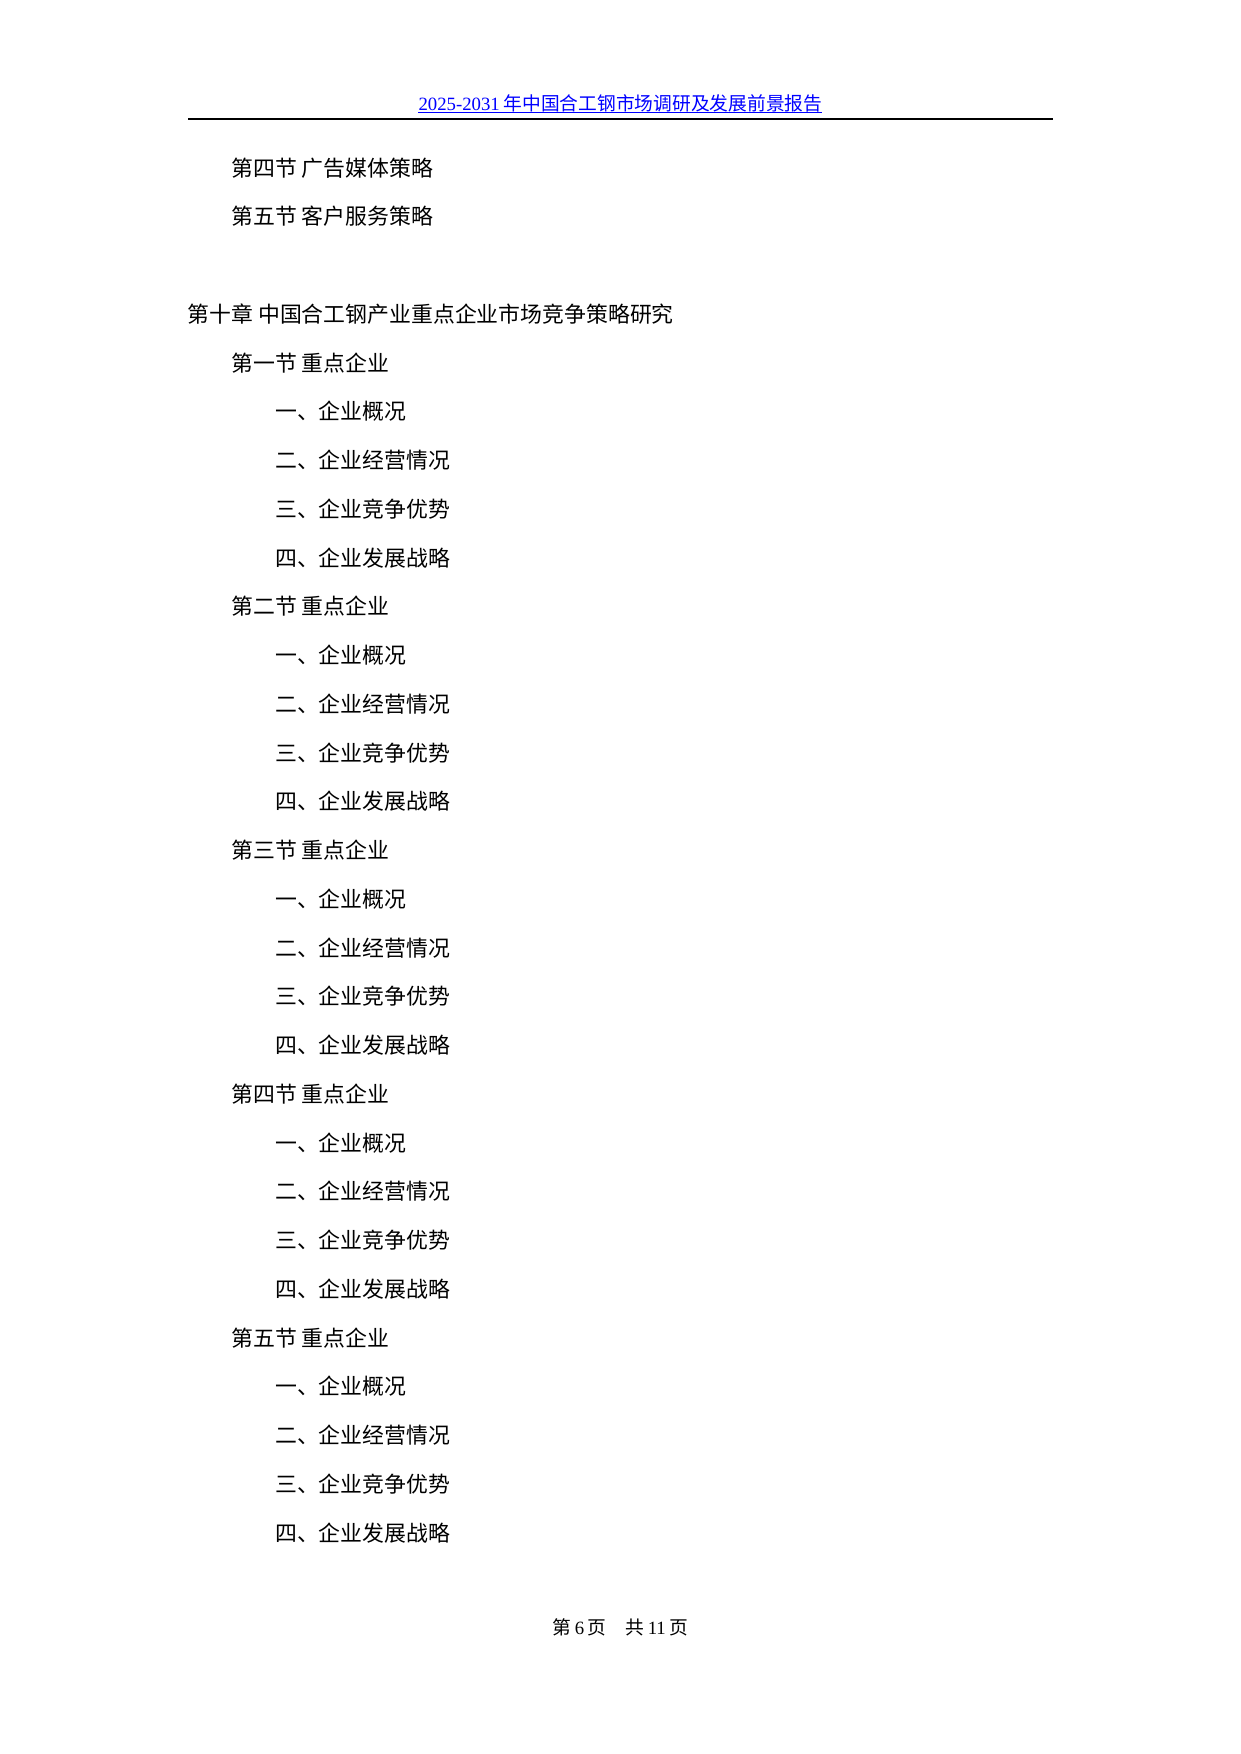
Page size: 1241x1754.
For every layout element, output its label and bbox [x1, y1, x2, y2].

text [187, 150, 1053, 1548]
